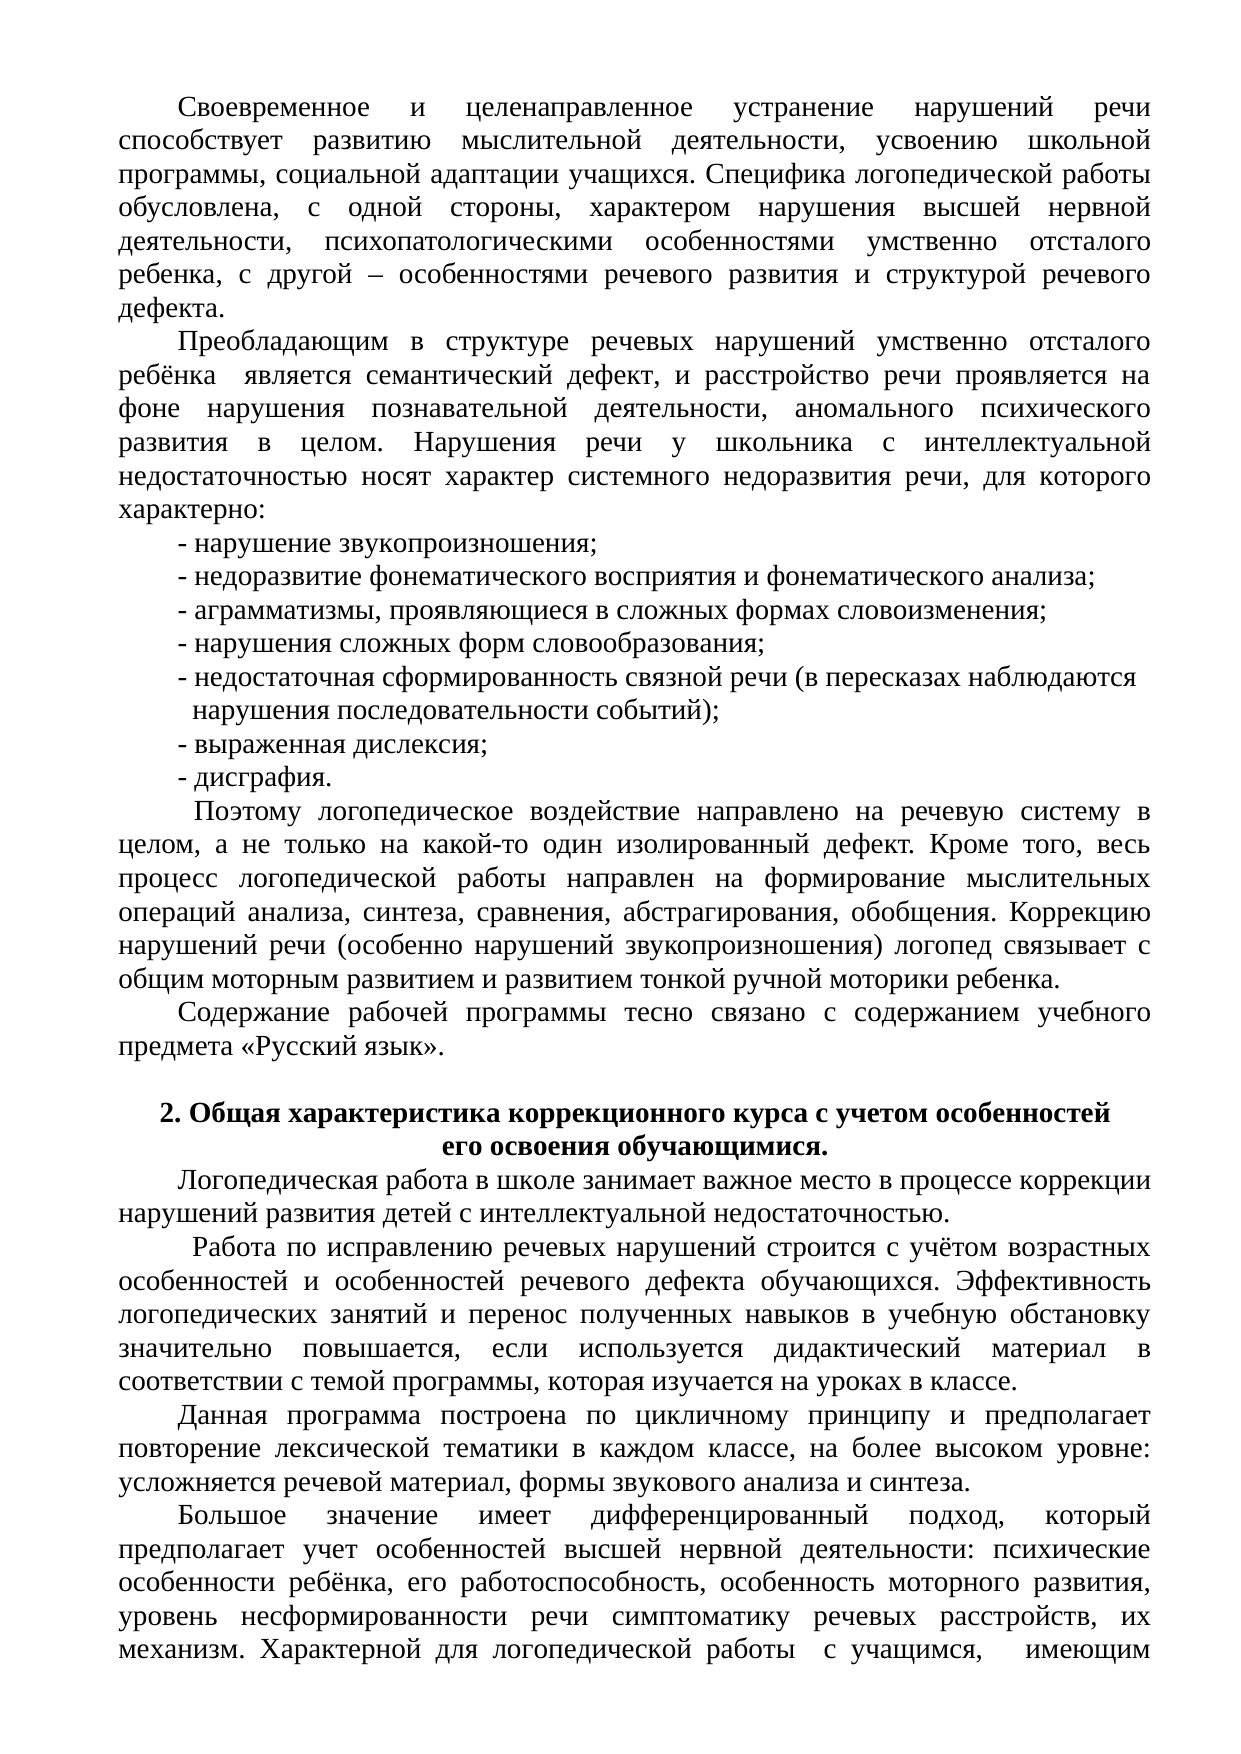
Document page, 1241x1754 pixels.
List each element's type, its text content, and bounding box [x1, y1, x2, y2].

text - нарушение звукопроизношения; [177, 525, 1152, 558]
text Данная программа построена по цикличному принципу и предполагает повторение лексической тематики в каждом классе, на более высоком уровне: усложняется речевой материал, формы звукового анализа и синтеза. [118, 1397, 1152, 1497]
text - выраженная дислексия; [177, 726, 1152, 759]
text Преобладающим в структуре речевых нарушений умственно отсталого ребёнка является семантический дефект, и расстройство речи проявляется на фоне нарушения познавательной деятельности, аномального психического развития в целом. Нарушения речи у школьника с интеллектуальной недостаточностью носят характер системного недоразвития речи, для которого характерно: [118, 323, 1152, 525]
text - недоразвитие фонематического восприятия и фонематического анализа; [177, 558, 1152, 592]
list Своевременное и целенаправленное устранение нарушений речи способствует развитию мыслительной деятельности, усвоению школьной программы, социальной адаптации учащихся. Специфика логопедической работы обусловлена, с одной стороны, характером нарушения высшей нервной деятельности, психопатологическими особенностями умственно отсталого ребенка, с другой – особенностями речевого развития и структурой речевого дефекта. [118, 89, 1152, 323]
text - аграмматизмы, проявляющиеся в сложных формах словоизменения; [177, 592, 1152, 625]
text Содержание рабочей программы тесно связано с содержанием учебного предмета «Русский язык». [118, 994, 1152, 1061]
text Поэтому логопедическое воздействие направлено на речевую систему в целом, а не только на какой-то один изолированный дефект. Кроме того, весь процесс логопедической работы направлен на формирование мыслительных операций анализа, синтеза, сравнения, абстрагирования, обобщения. Коррекцию нарушений речи (особенно нарушений звукопроизношения) логопед связывает с общим моторным развитием и развитием тонкой ручной моторики ребенка. [118, 793, 1152, 994]
text - нарушения сложных форм словообразования; [177, 625, 1152, 659]
text - недостаточная сформированность связной речи (в пересказах наблюдаются нарушения последовательности событий); [177, 659, 1152, 726]
text - дисграфия. [177, 759, 1152, 793]
text 2. Общая характеристика коррекционного курса с учетом особенностей [118, 1095, 1152, 1128]
text Работа по исправлению речевых нарушений строится с учётом возрастных особенностей и особенностей речевого дефекта обучающихся. Эффективность логопедических занятий и перенос полученных навыков в учебную обстановку значительно повышается, если используется дидактический материал в соответствии с темой программы, которая изучается на уроках в классе. [118, 1229, 1152, 1397]
text Логопедическая работа в школе занимает важное место в процессе коррекции нарушений развития детей с интеллектуальной недостаточностью. [118, 1162, 1152, 1229]
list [118, 1497, 1152, 1665]
text его освоения обучающимися. [118, 1128, 1152, 1162]
